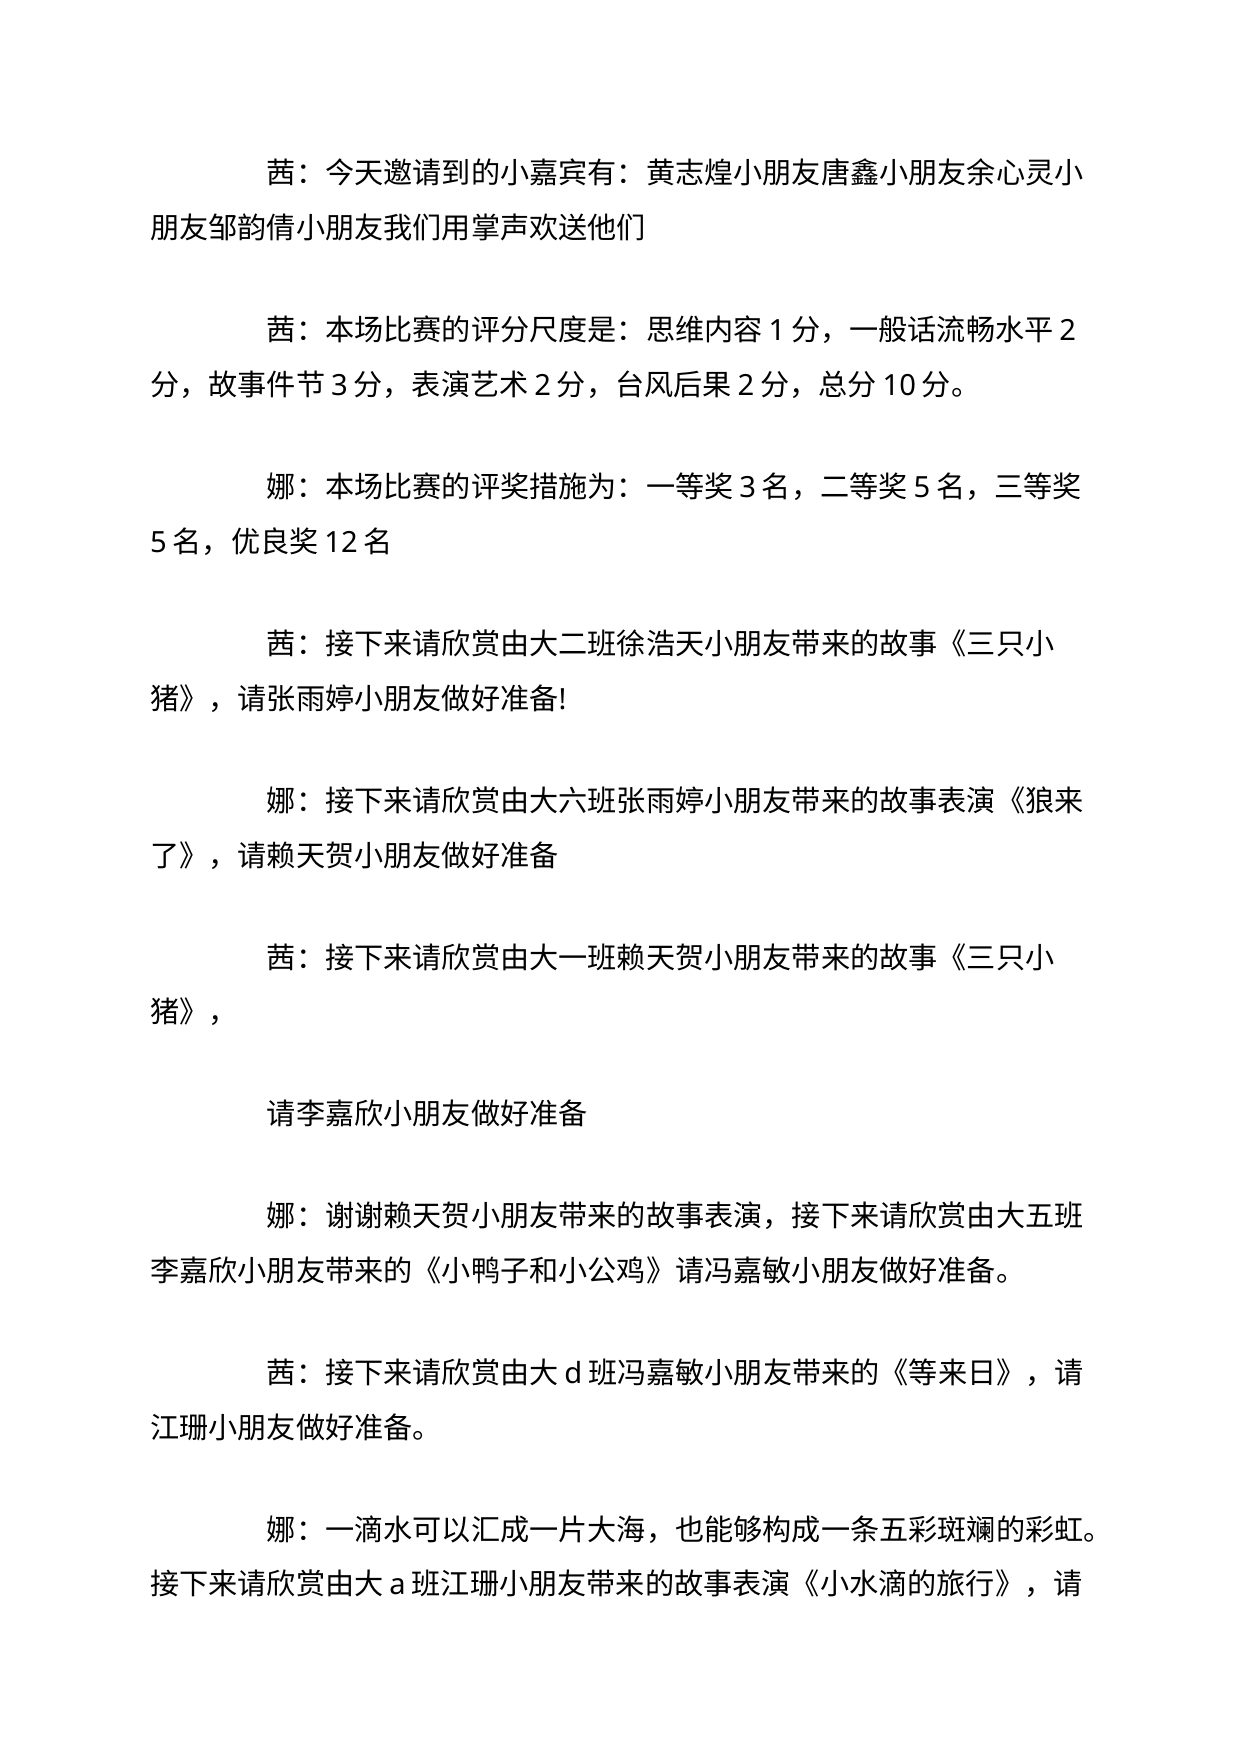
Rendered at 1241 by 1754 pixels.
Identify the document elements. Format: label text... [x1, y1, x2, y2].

text 请李嘉欣小朋友做好准备 [150, 1091, 1090, 1133]
text 娜：谢谢赖天贺小朋友带来的故事表演，接下来请欣赏由大五班李嘉欣小朋友带来的《小鸭子和小公鸡》请冯嘉敏小朋友做好准备。 [150, 1193, 1090, 1290]
text 茜：今天邀请到的小嘉宾有：黄志煌小朋友唐鑫小朋友余心灵小朋友邹韵倩小朋友我们用掌声欢送他们 [150, 150, 1090, 247]
text 茜：接下来请欣赏由大二班徐浩天小朋友带来的故事《三只小猪》，请张雨婷小朋友做好准备! [150, 621, 1090, 718]
text 茜：本场比赛的评分尺度是：思维内容1分，一般话流畅水平2分，故事件节3分，表演艺术2分，台风后果2分，总分10分。 [150, 307, 1090, 404]
text 茜：接下来请欣赏由大一班赖天贺小朋友带来的故事《三只小猪》， [150, 934, 1090, 1031]
text 娜：接下来请欣赏由大六班张雨婷小朋友带来的故事表演《狼来了》，请赖天贺小朋友做好准备 [150, 777, 1090, 875]
text 娜：本场比赛的评奖措施为：一等奖3名，二等奖5名，三等奖5名，优良奖12名 [150, 464, 1090, 561]
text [150, 1506, 1090, 1603]
text 茜：接下来请欣赏由大d班冯嘉敏小朋友带来的《等来日》，请江珊小朋友做好准备。 [150, 1349, 1090, 1447]
